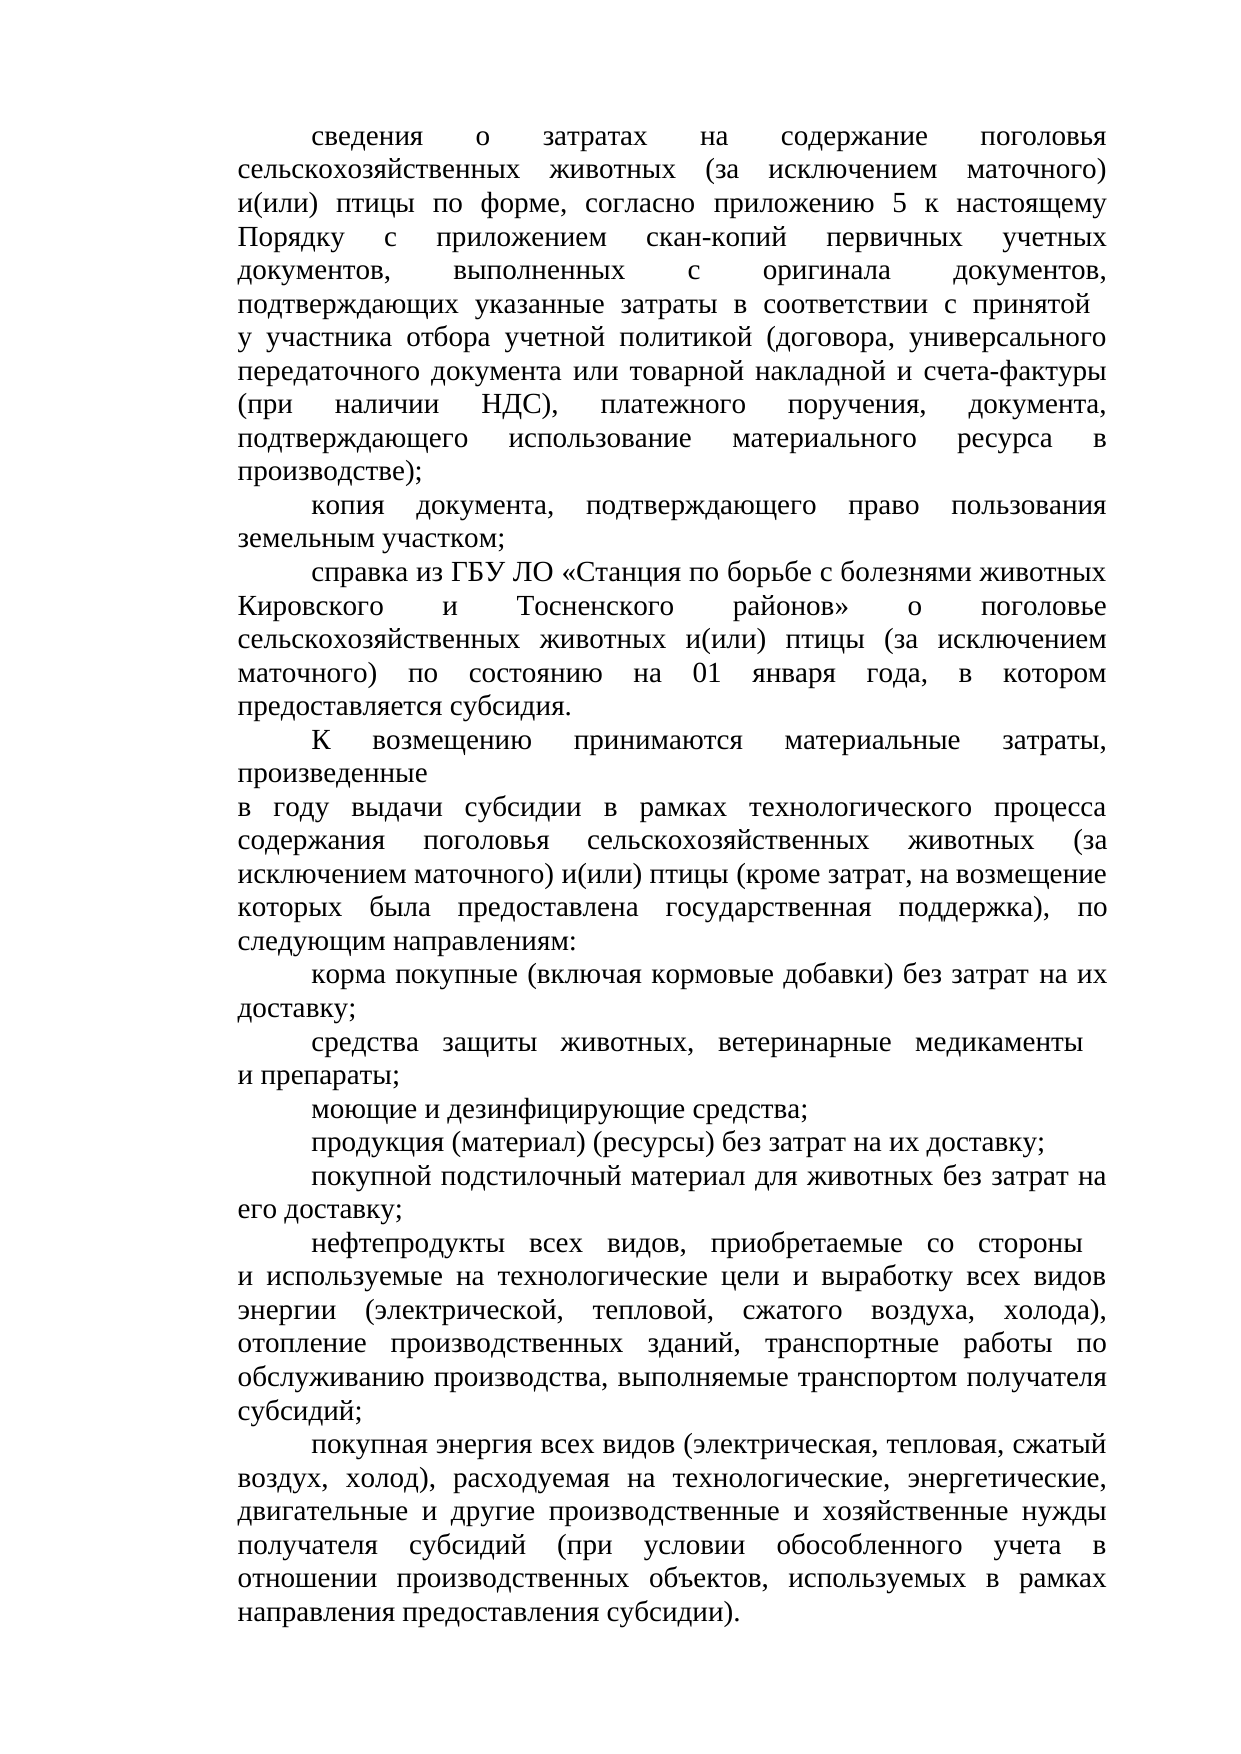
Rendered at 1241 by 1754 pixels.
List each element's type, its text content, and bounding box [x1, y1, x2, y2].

text К возмещению принимаются материальные затраты, произведенные в году выдачи субсидии в рамках технологического процесса содержания поголовья сельскохозяйственных животных (за исключением маточного) и(или) птицы (кроме затрат, на возмещение которых была предоставлена государственная поддержка), по следующим направлениям: [237, 722, 1107, 957]
text копия документа, подтверждающего право пользования земельным участком; [237, 487, 1107, 554]
text покупная энергия всех видов (электрическая, тепловая, сжатый воздух, холод), расходуемая на технологические, энергетические, двигательные и другие производственные и хозяйственные нужды получателя субсидий (при условии обособленного учета в отношении производственных объектов, используемых в рамках направления предоставления субсидии). [237, 1426, 1107, 1627]
text моющие и дезинфицирующие средства; [237, 1091, 1107, 1124]
text средства защиты животных, ветеринарные медикаменты и препараты; [237, 1024, 1107, 1091]
text справка из ГБУ ЛО «Станция по борьбе с болезнями животных Кировского и Тосненского районов» о поголовье сельскохозяйственных животных и(или) птицы (за исключением маточного) по состоянию на 01 января года, в котором предоставляется субсидия. [237, 554, 1107, 722]
text продукция (материал) (ресурсы) без затрат на их доставку; [237, 1124, 1107, 1158]
text корма покупные (включая кормовые добавки) без затрат на их доставку; [237, 957, 1107, 1024]
text покупной подстилочный материал для животных без затрат на его доставку; [237, 1158, 1107, 1225]
text сведения о затратах на содержание поголовья сельскохозяйственных животных (за исключением маточного) и(или) птицы по форме, согласно приложению 5 к настоящему Порядку с приложением скан-копий первичных учетных документов, выполненных с оригинала документов, подтверждающих указанные затраты в соответствии с принятой у участника отбора учетной политикой (договора, универсального передаточного документа или товарной накладной и счета-фактуры (при наличии НДС), платежного поручения, документа, подтверждающего использование материального ресурса в производстве); [237, 118, 1107, 487]
text нефтепродукты всех видов, приобретаемые со стороны и используемые на технологические цели и выработку всех видов энергии (электрической, тепловой, сжатого воздуха, холода), отопление производственных зданий, транспортные работы по обслуживанию производства, выполняемые транспортом получателя субсидий; [237, 1225, 1107, 1426]
